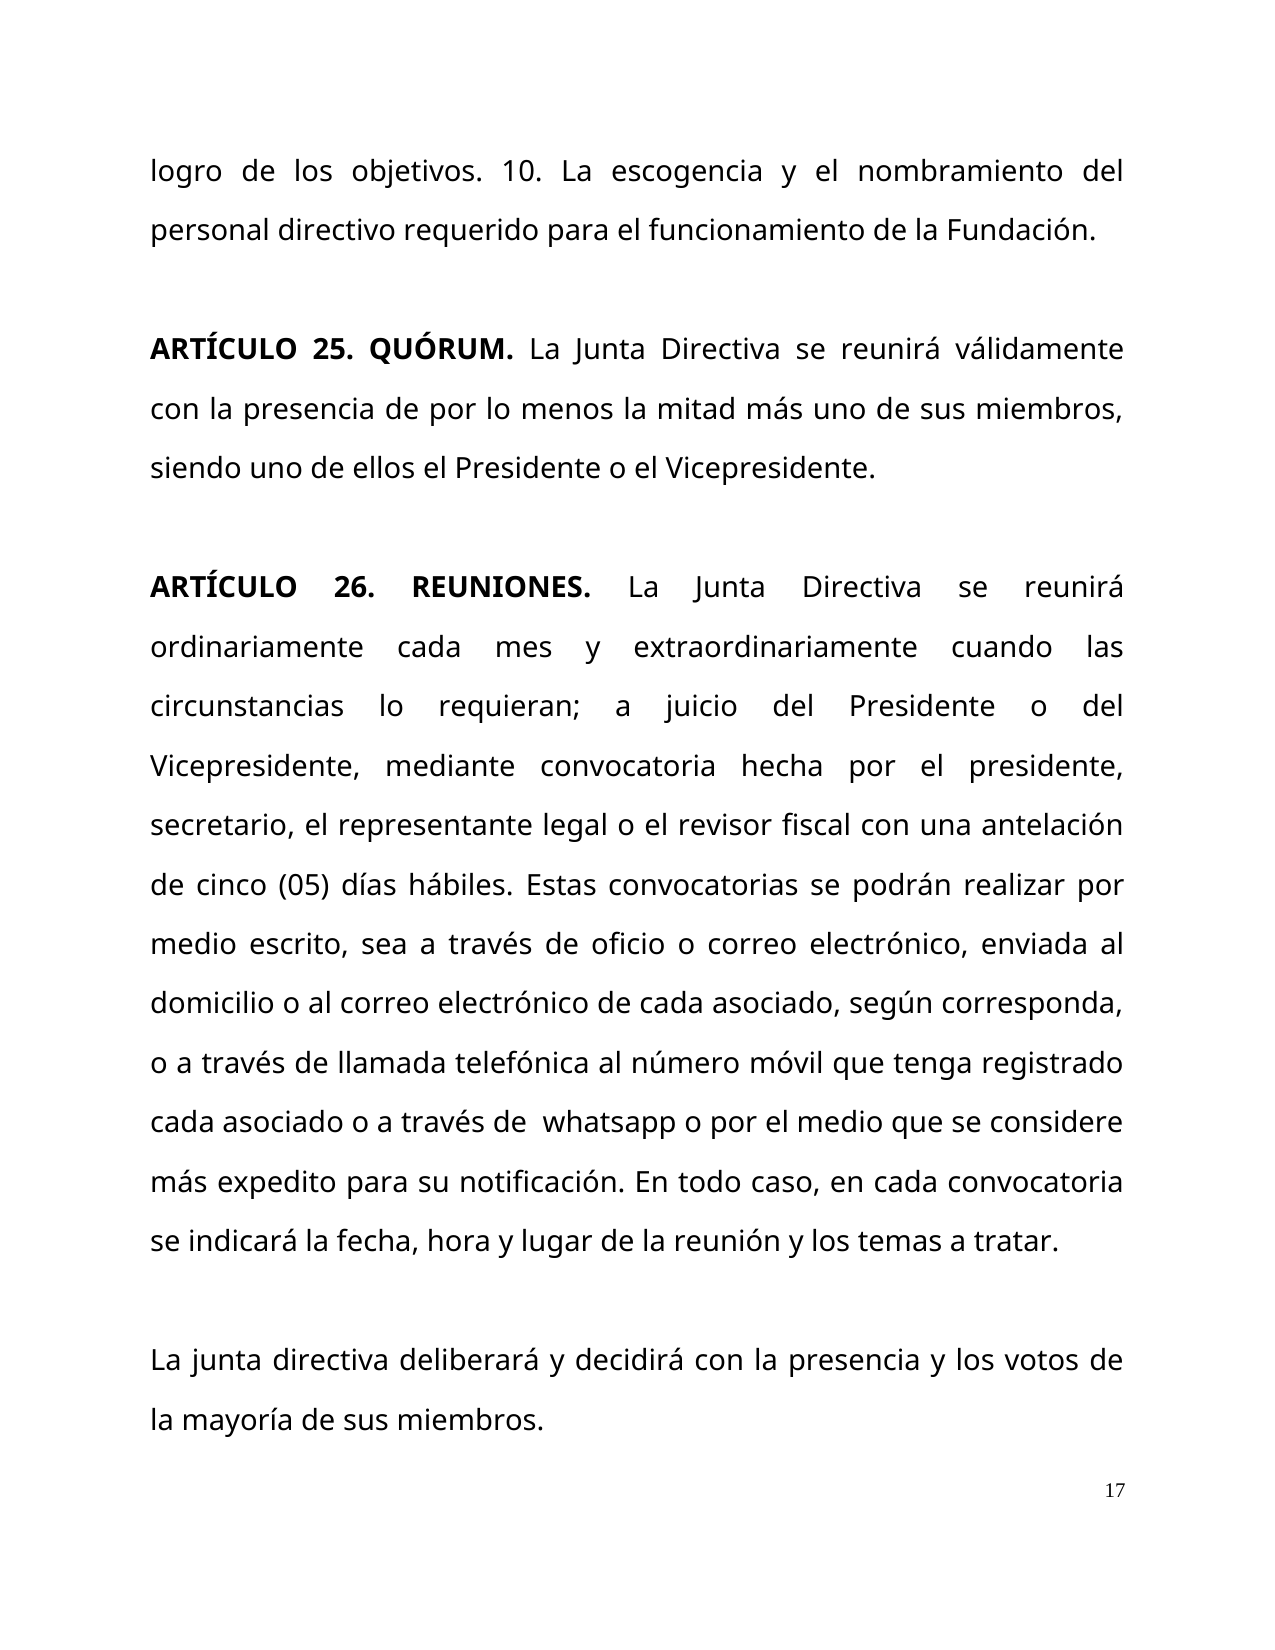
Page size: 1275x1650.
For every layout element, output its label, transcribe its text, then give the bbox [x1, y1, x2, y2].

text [150, 150, 1125, 249]
text ARTÍCULO 25. QUÓRUM. La Junta Directiva se reunirá válidamente con la presencia de por lo menos la mitad más uno de sus miembros, siendo uno de ellos el Presidente o el Vicepresidente. [150, 328, 1125, 487]
text ARTÍCULO 26. REUNIONES. La Junta Directiva se reunirá ordinariamente cada mes y extraordinariamente cuando las circunstancias lo requieran; a juicio del Presidente o del Vicepresidente, mediante convocatoria hecha por el presidente, secretario, el representante legal o el revisor fiscal con una antelación de cinco (05) días hábiles. Estas convocatorias se podrán realizar por medio escrito, sea a través de oficio o correo electrónico, enviada al domicilio o al correo electrónico de cada asociado, según corresponda, o a través de llamada telefónica al número móvil que tenga registrado cada asociado o a través de whatsapp o por el medio que se considere más expedito para su notificación. En todo caso, en cada convocatoria se indicará la fecha, hora y lugar de la reunión y los temas a tratar. [150, 566, 1125, 1260]
text La junta directiva deliberará y decidirá con la presencia y los votos de la mayoría de sus miembros. [150, 1339, 1125, 1439]
